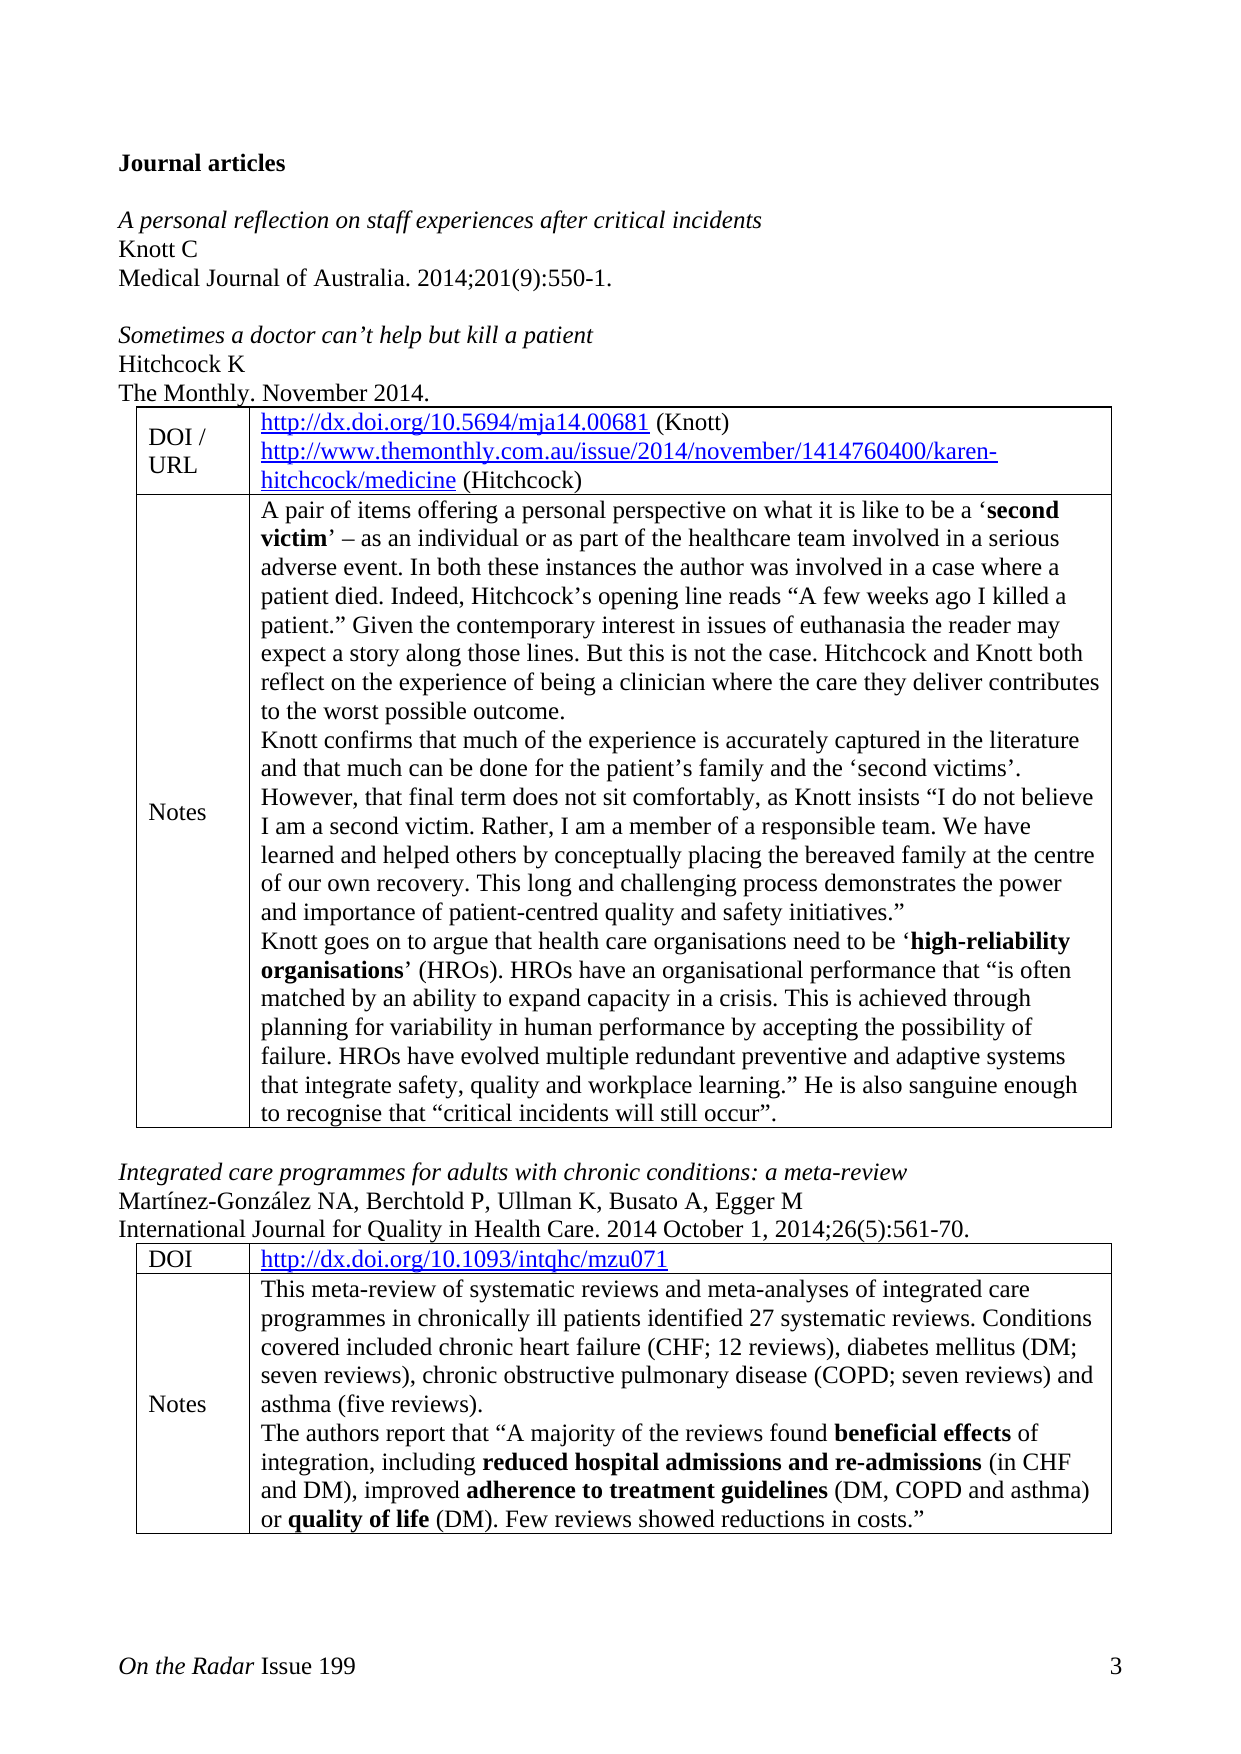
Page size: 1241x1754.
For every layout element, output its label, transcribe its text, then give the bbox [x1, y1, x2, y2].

text Hitchcock K [118, 349, 1122, 378]
table_cell Notes [137, 1274, 249, 1533]
text International Journal for Quality in Health Care. 2014 October 1, 2014;26(5):561-70. [118, 1214, 1122, 1243]
table_header http://dx.doi.org/10.1093/intqhc/mzu071 [250, 1244, 1111, 1273]
table_header DOI [137, 1244, 249, 1273]
text A personal reflection on staff experiences after critical incidents [118, 205, 1122, 234]
table_cell This meta-review of systematic reviews and meta-analyses of integrated care programmes in chronically ill patients identified 27 systematic reviews. Conditions covered included chronic heart failure (CHF; 12 reviews), diabetes mellitus (DM; seven reviews), chronic obstructive pulmonary disease (COPD; seven reviews) and asthma (five reviews). The authors report that “A majority of the reviews found beneficial effects of integration, including reduced hospital admissions and re-admissions (in CHF and DM), improved adherence to treatment guidelines (DM, COPD and asthma) or quality of life (DM). Few reviews showed reductions in costs.” [250, 1274, 1111, 1533]
text Knott C [118, 234, 1122, 263]
text Journal articles [118, 148, 1122, 176]
text Integrated care programmes for adults with chronic conditions: a meta-review [118, 1157, 1122, 1186]
text The Monthly. November 2014. [118, 378, 1122, 406]
table_cell Notes [137, 495, 249, 1127]
text Medical Journal of Australia. 2014;201(9):550-1. [118, 263, 1122, 291]
table_cell A pair of items offering a personal perspective on what it is like to be a ‘second victim’ – as an individual or as part of the healthcare team involved in a serious adverse event. In both these instances the author was involved in a case where a patient died. Indeed, Hitchcock’s opening line reads “A few weeks ago I killed a patient.” Given the contemporary interest in issues of euthanasia the reader may expect a story along those lines. But this is not the case. Hitchcock and Knott both reflect on the experience of being a clinician where the care they deliver contributes to the worst possible outcome. Knott confirms that much of the experience is accurately captured in the literature and that much can be done for the patient’s family and the ‘second victims’. However, that final term does not sit comfortably, as Knott insists “I do not believe I am a second victim. Rather, I am a member of a responsible team. We have learned and helped others by conceptually placing the bereaved family at the centre of our own recovery. This long and challenging process demonstrates the power and importance of patient-centred quality and safety initiatives.” Knott goes on to argue that health care organisations need to be ‘high-reliability organisations’ (HROs). HROs have an organisational performance that “is often matched by an ability to expand capacity in a crisis. This is achieved through planning for variability in human performance by accepting the possibility of failure. HROs have evolved multiple redundant preventive and adaptive systems that integrate safety, quality and workplace learning.” He is also sanguine enough to recognise that “critical incidents will still occur”. [250, 495, 1111, 1127]
text Martínez-González NA, Berchtold P, Ullman K, Busato A, Egger M [118, 1186, 1122, 1214]
table_header DOI / URL [137, 408, 249, 494]
table_header http://dx.doi.org/10.5694/mja14.00681 (Knott) http://www.themonthly.com.au/issue/2014/november/1414760400/karen-hitchcock/medicine (Hitchcock) [250, 408, 1111, 494]
text Sometimes a doctor can’t help but kill a patient [118, 320, 1122, 349]
